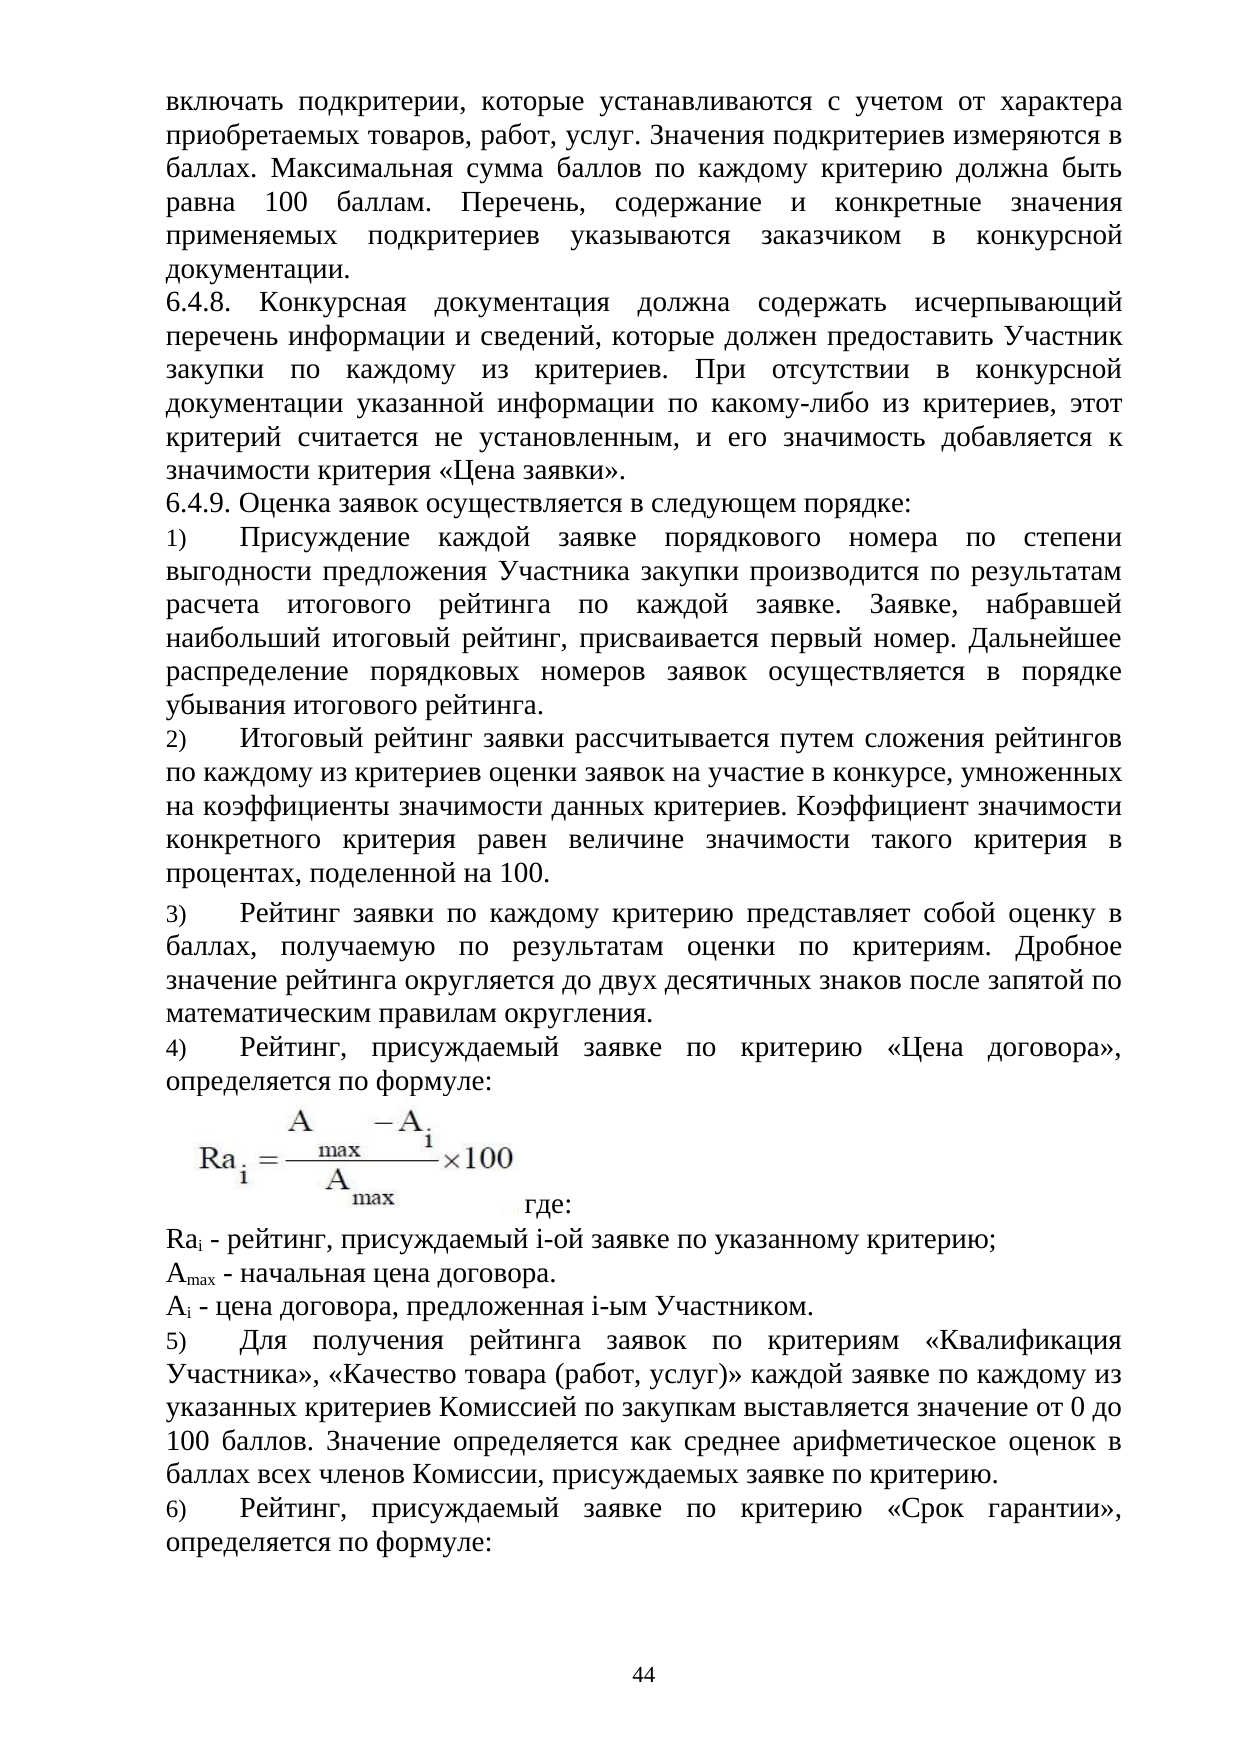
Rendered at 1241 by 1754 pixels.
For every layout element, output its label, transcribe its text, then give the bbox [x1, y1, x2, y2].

list Для получения рейтинга заявок по критериям «Квалификация Участника», «Качество товара (работ, услуг)» каждой заявке по каждому из указанных критериев Комиссией по закупкам выставляется значение от 0 до 100 баллов. Значение определяется как среднее арифметическое оценок в баллах всех членов Комиссии, присуждаемых заявке по критерию. [166, 1322, 1123, 1490]
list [166, 83, 1123, 284]
list Конкурсная документация должна содержать исчерпывающий перечень информации и сведений, которые должен предоставить Участник закупки по каждому из критериев. При отсутствии в конкурсной документации указанной информации по какому-либо из критериев, этот критерий считается не установленным, и его значимость добавляется к значимости критерия «Цена заявки». [166, 284, 1123, 486]
list Оценка заявок осуществляется в следующем порядке: [165, 486, 1136, 519]
list Итоговый рейтинг заявки рассчитывается путем сложения рейтингов по каждому из критериев оценки заявок на участие в конкурсе, умноженных на коэффициенты значимости данных критериев. Коэффициент значимости конкретного критерия равен величине значимости такого критерия в процентах, поделенной на 100. [166, 721, 1123, 888]
list Рейтинг заявки по каждому критерию представляет собой оценку в баллах, получаемую по результатам оценки по критериям. Дробное значение рейтинга округляется до двух десятичных знаков после запятой по математическим правилам округления. [166, 895, 1123, 1029]
text Ai - цена договора, предложенная i-ым Участником. [166, 1289, 1136, 1322]
text Amax - начальная цена договора. [166, 1255, 1123, 1289]
text Rai - рейтинг, присуждаемый i-ой заявке по указанному критерию; [166, 1221, 1123, 1255]
list Рейтинг, присуждаемый заявке по критерию «Цена договора», определяется по формуле: [166, 1029, 1122, 1096]
list Присуждение каждой заявке порядкового номера по степени выгодности предложения Участника закупки производится по результатам расчета итогового рейтинга по каждой заявке. Заявке, набравшей наибольший итоговый рейтинг, присваивается первый номер. Дальнейшее распределение порядковых номеров заявок осуществляется в порядке убывания итогового рейтинга. [166, 519, 1123, 721]
list Рейтинг, присуждаемый заявке по критерию «Срок гарантии», определяется по формуле: [166, 1490, 1123, 1557]
picture [193, 1096, 520, 1215]
